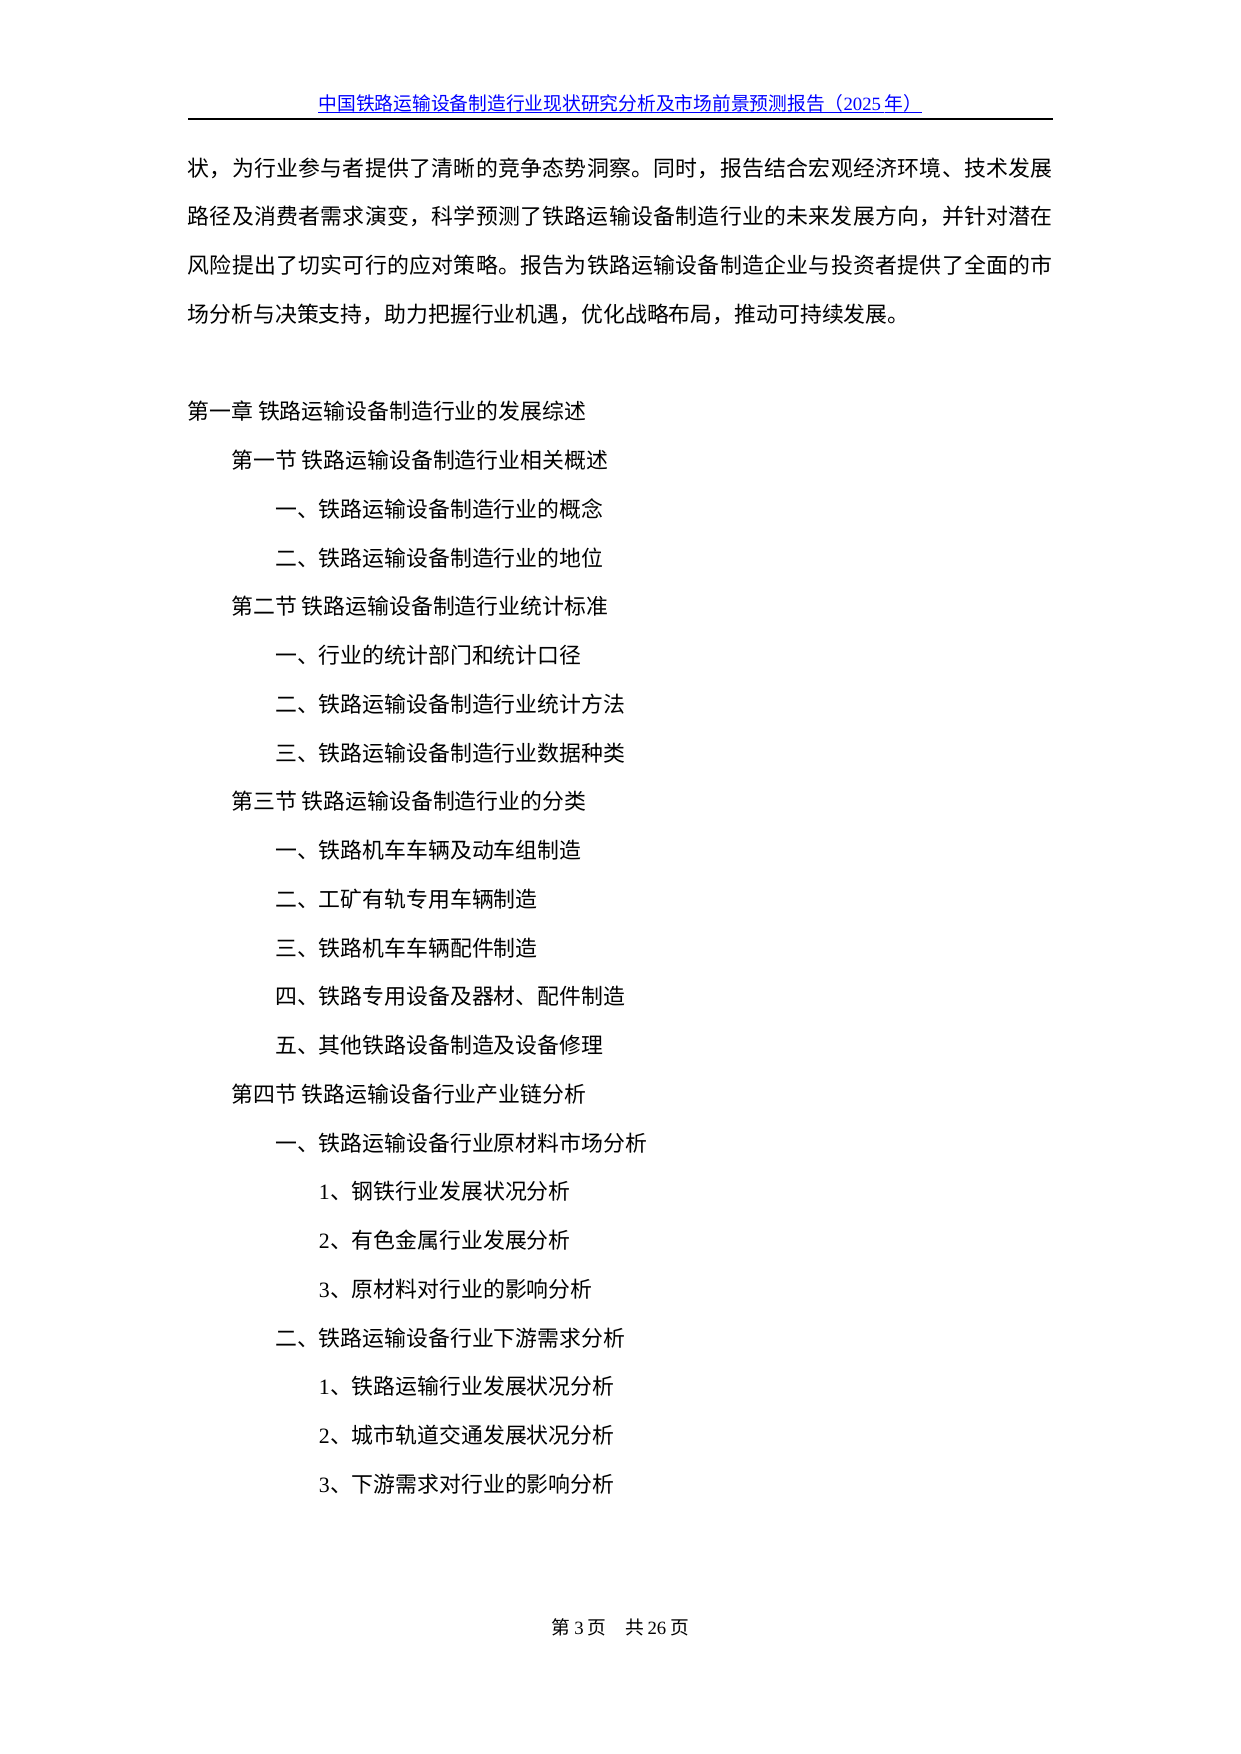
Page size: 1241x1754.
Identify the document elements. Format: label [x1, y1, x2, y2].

text [187, 150, 1053, 1499]
